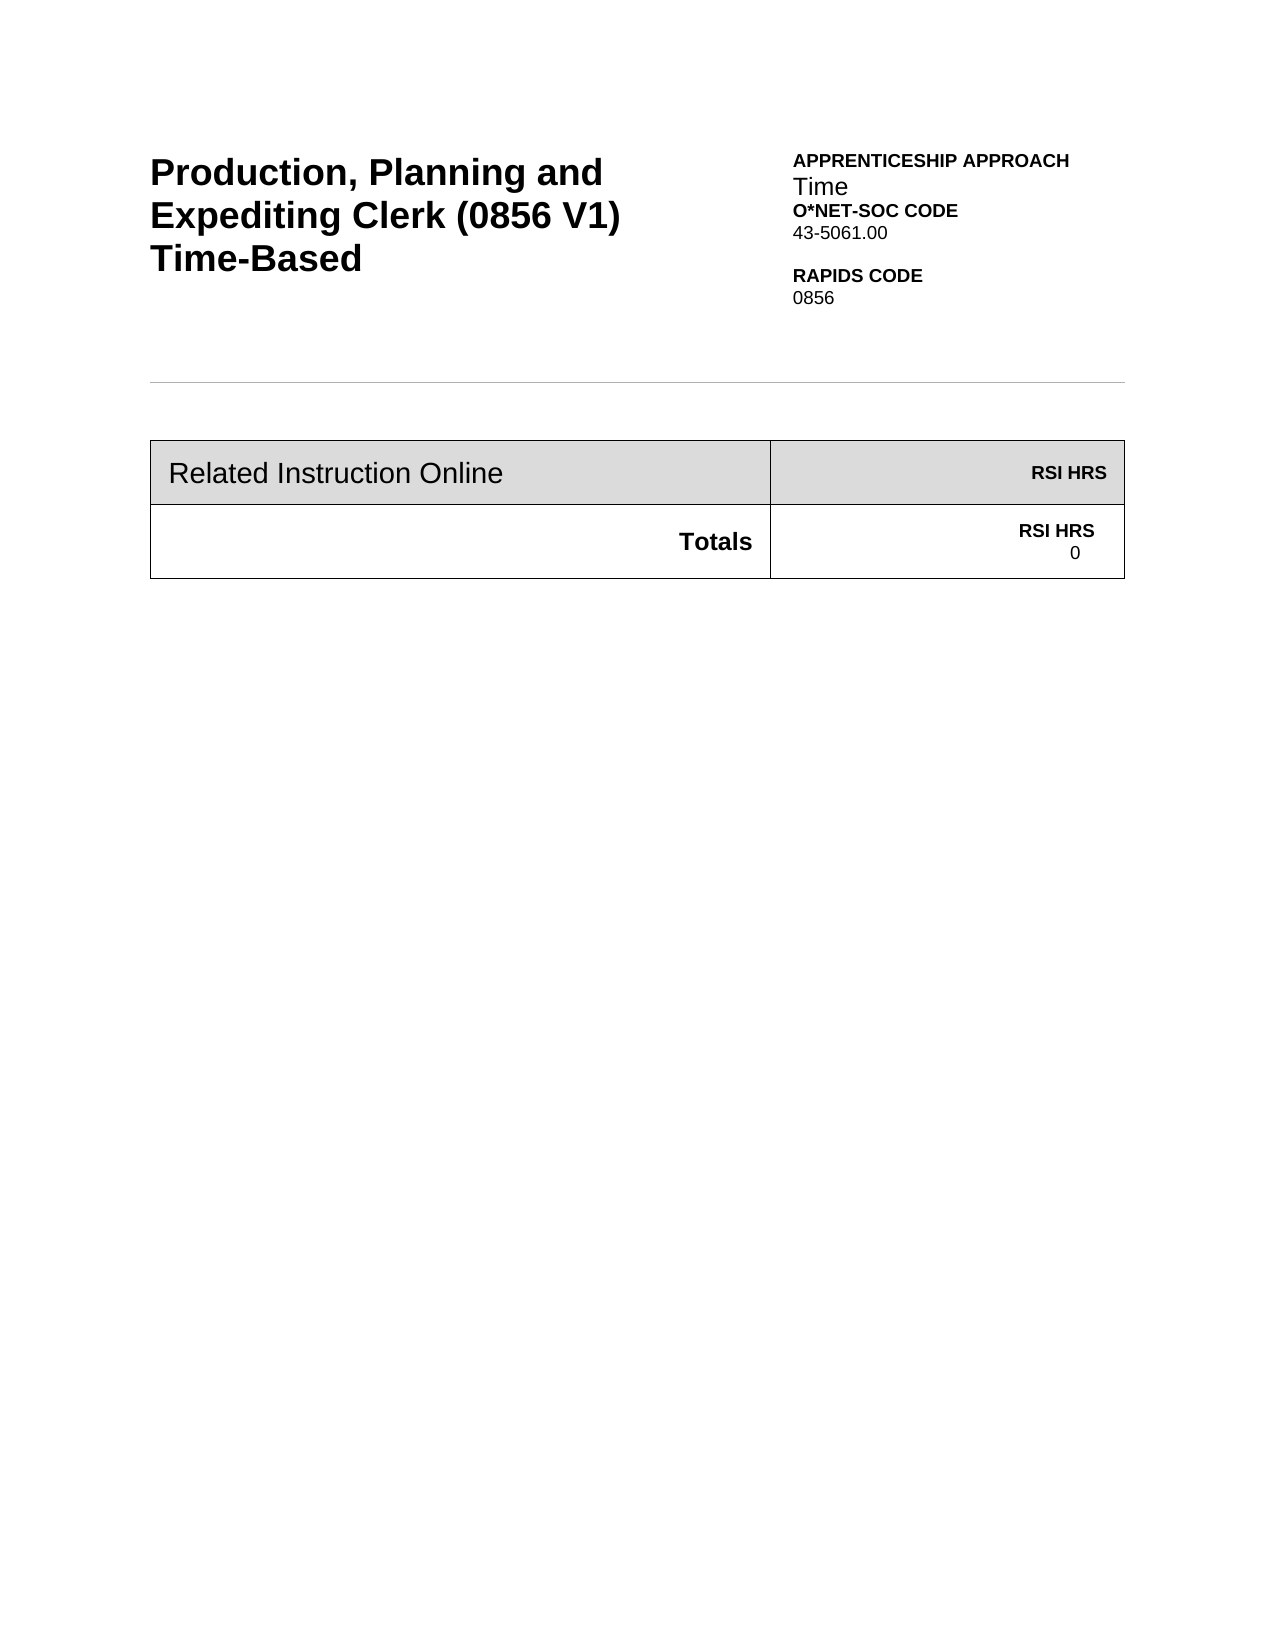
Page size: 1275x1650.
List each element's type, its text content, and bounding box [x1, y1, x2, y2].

table_header RSI HRS [771, 441, 1124, 504]
text Production, Planning and Expediting Clerk (0856 V1) Time-Based [150, 150, 719, 279]
table_cell RSI HRS 0 [771, 505, 1124, 578]
text O*NET-SOC CODE [793, 200, 1125, 222]
text Time [793, 172, 1125, 200]
text 43-5061.00 [793, 222, 1125, 243]
text 0856 [793, 287, 1125, 308]
text RAPIDS CODE [793, 265, 1125, 287]
text APPRENTICESHIP APPROACH [793, 150, 1125, 172]
table_header Related Instruction Online [151, 441, 770, 504]
table_cell Totals [151, 505, 770, 578]
